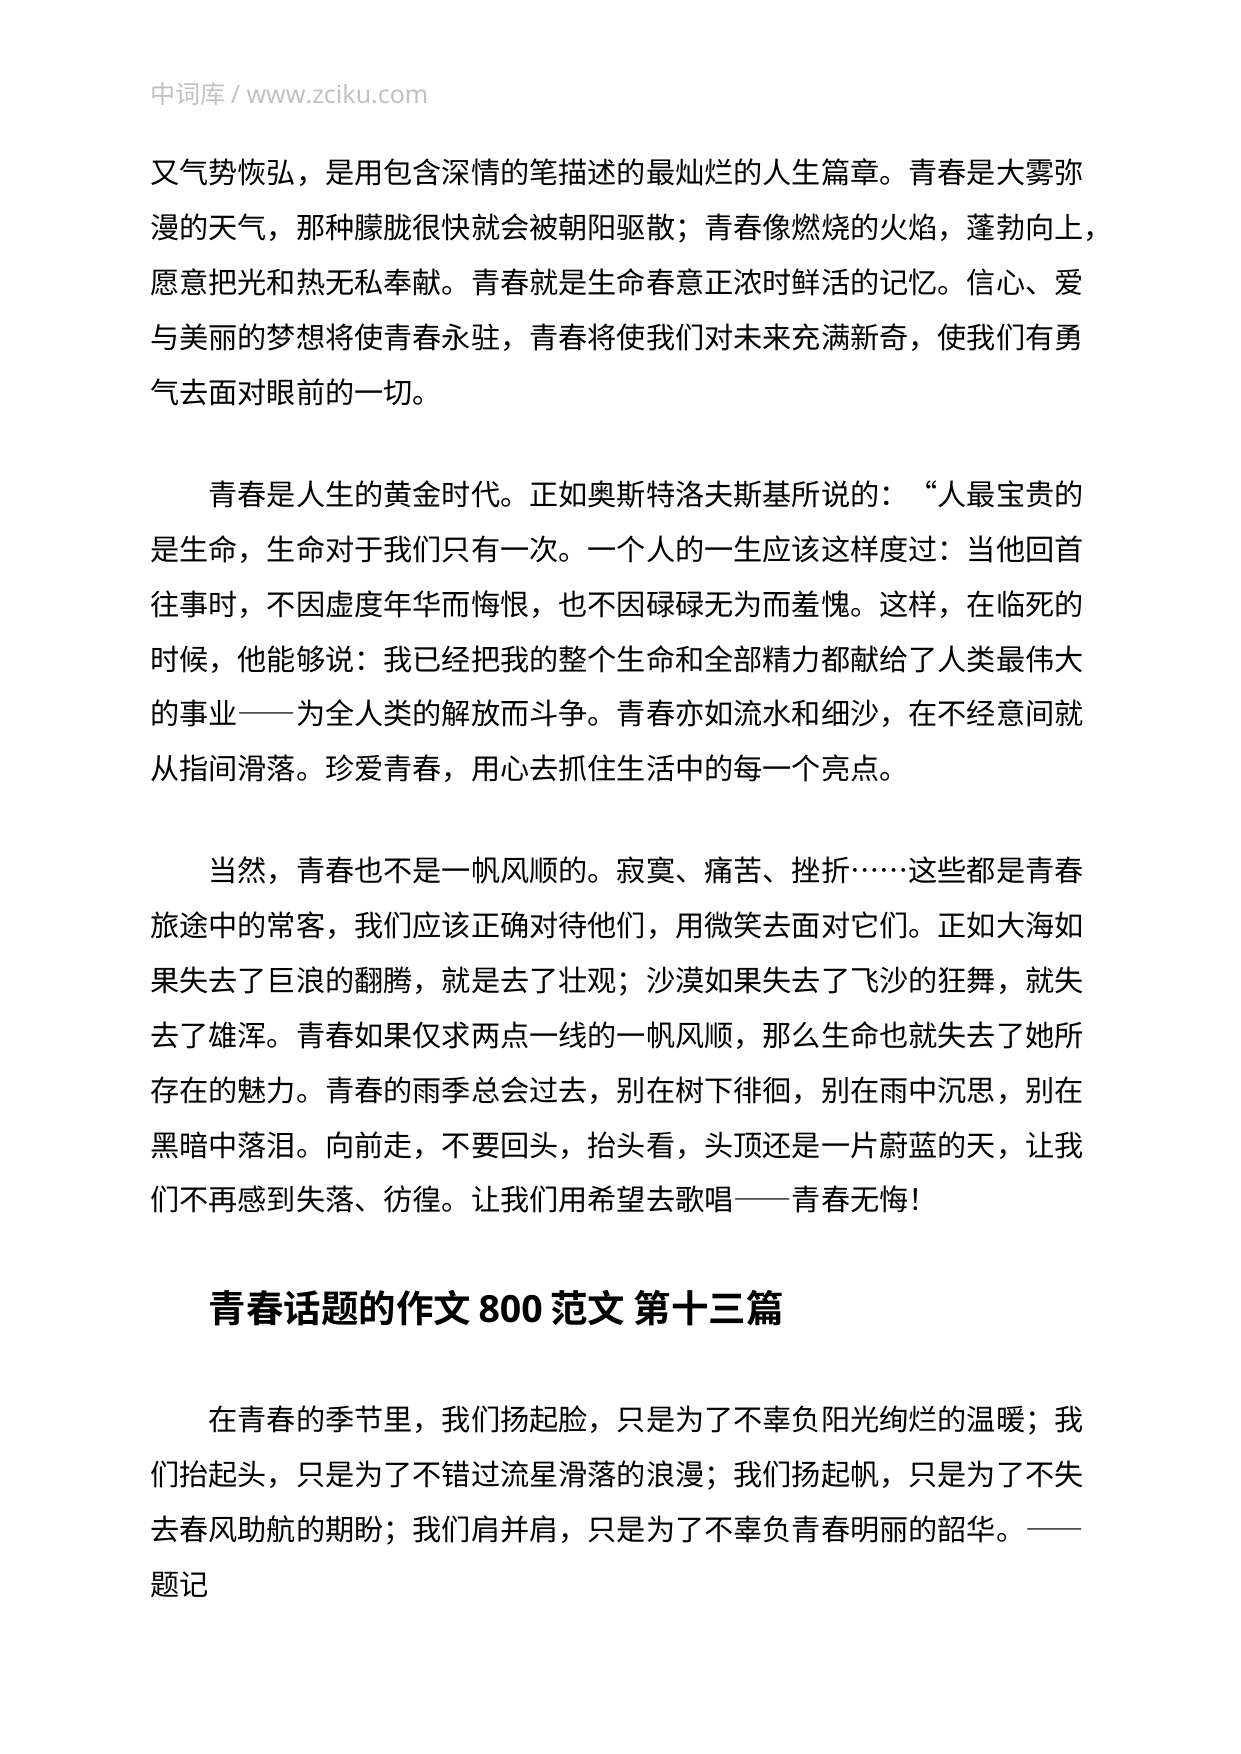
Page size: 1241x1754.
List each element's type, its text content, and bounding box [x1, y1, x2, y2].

text 在青春的季节里，我们扬起脸，只是为了不辜负阳光绚烂的温暖；我们抬起头，只是为了不错过流星滑落的浪漫；我们扬起帆，只是为了不失去春风助航的期盼；我们肩并肩，只是为了不辜负青春明丽的韶华。——题记 [150, 1396, 1090, 1603]
text 青春话题的作文800范文 第十三篇 [150, 1279, 1090, 1333]
text 青春是人生的黄金时代。正如奥斯特洛夫斯基所说的：“人最宝贵的是生命，生命对于我们只有一次。一个人的一生应该这样度过：当他回首往事时，不因虚度年华而悔恨，也不因碌碌无为而羞愧。这样，在临死的时候，他能够说：我已经把我的整个生命和全部精力都献给了人类最伟大的事业——为全人类的解放而斗争。青春亦如流水和细沙，在不经意间就从指间滑落。珍爱青春，用心去抓住生活中的每一个亮点。 [150, 471, 1090, 788]
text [150, 150, 1090, 412]
text 当然，青春也不是一帆风顺的。寂寞、痛苦、挫折……这些都是青春旅途中的常客，我们应该正确对待他们，用微笑去面对它们。正如大海如果失去了巨浪的翻腾，就是去了壮观；沙漠如果失去了飞沙的狂舞，就失去了雄浑。青春如果仅求两点一线的一帆风顺，那么生命也就失去了她所存在的魅力。青春的雨季总会过去，别在树下徘徊，别在雨中沉思，别在黑暗中落泪。向前走，不要回头，抬头看，头顶还是一片蔚蓝的天，让我们不再感到失落、彷徨。让我们用希望去歌唱——青春无悔！ [150, 848, 1090, 1219]
